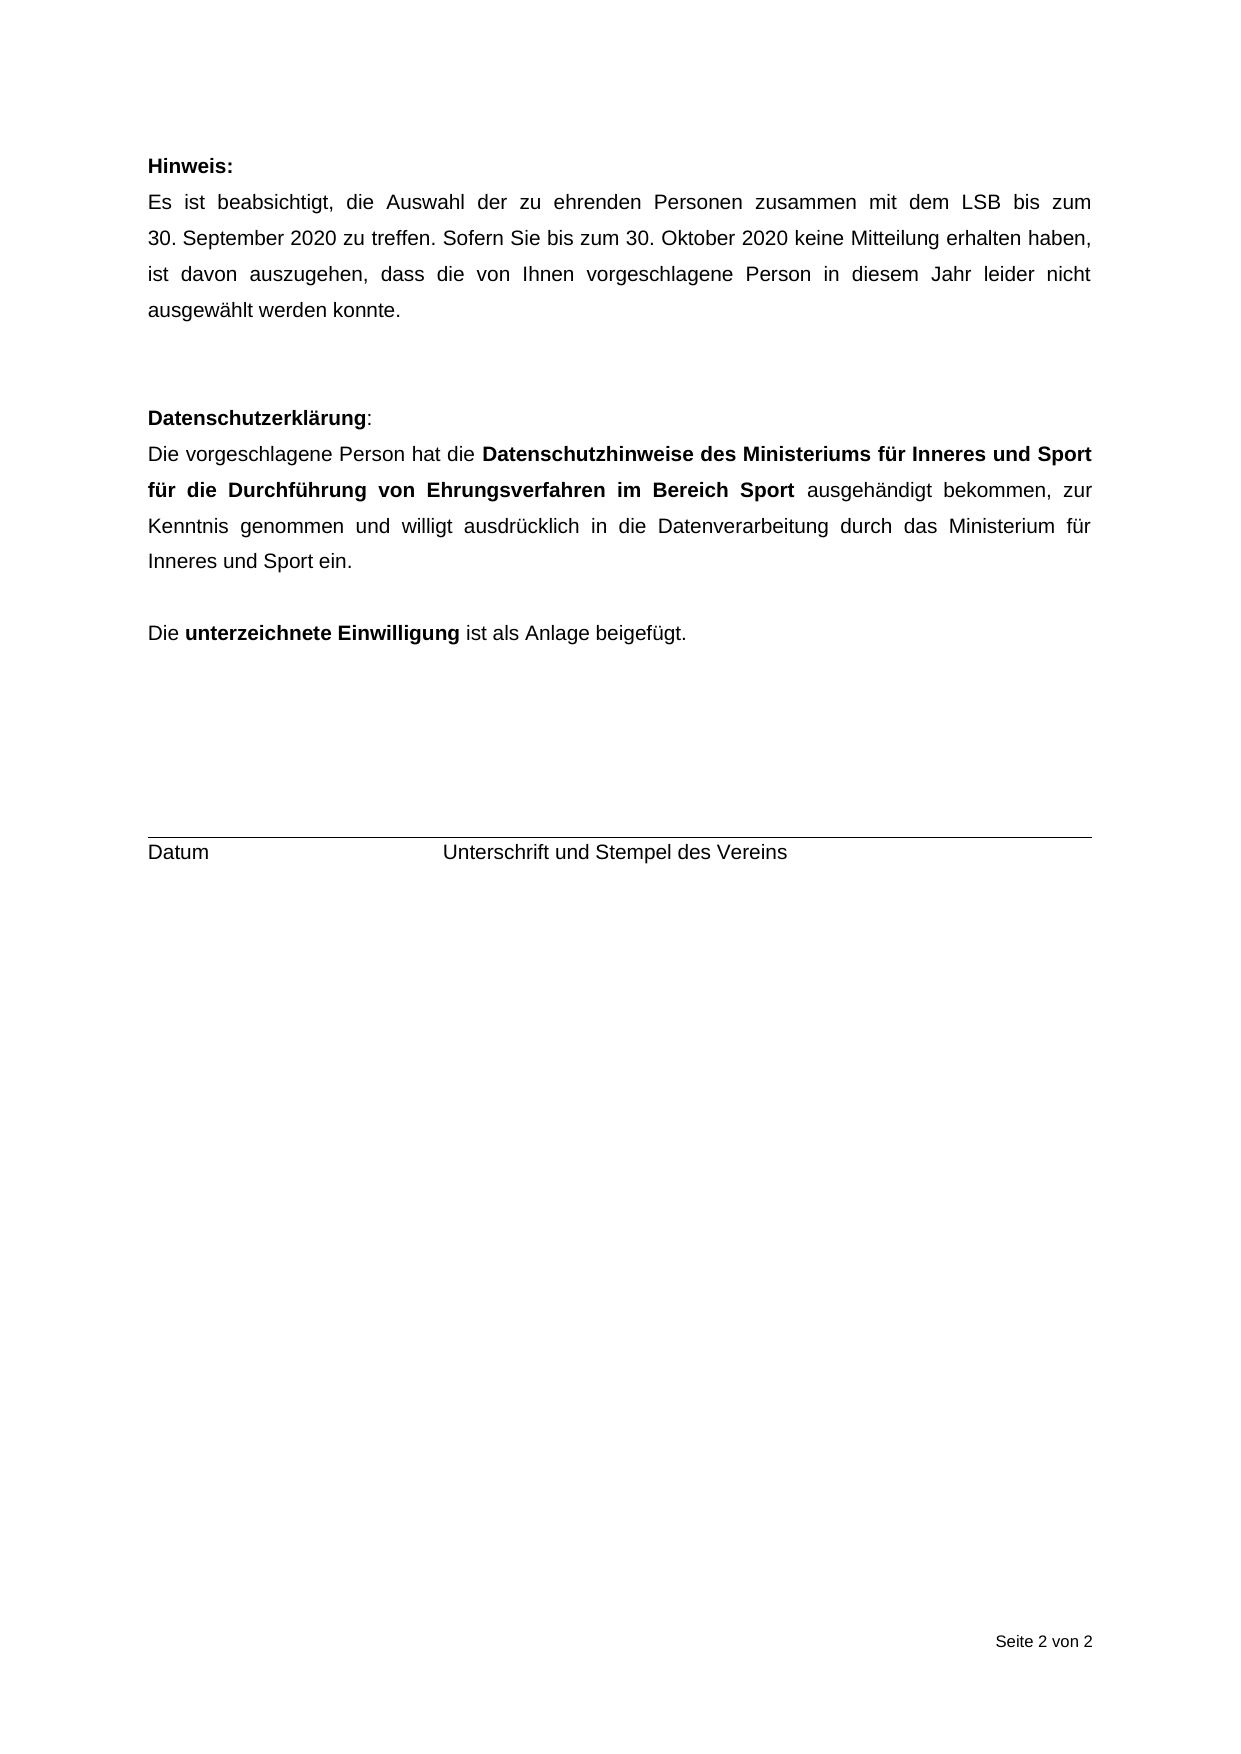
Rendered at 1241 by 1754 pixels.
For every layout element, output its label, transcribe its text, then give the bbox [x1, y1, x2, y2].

text Hinweis: [148, 154, 1092, 178]
text Die unterzeichnete Einwilligung ist als Anlage beigefügt. [148, 621, 1092, 645]
text Es ist beabsichtigt, die Auswahl der zu ehrenden Personen zusammen mit dem LSB bis zum 30. September 2020 zu treffen. Sofern Sie bis zum 30. Oktober 2020 keine Mitteilung erhalten haben, ist davon auszugehen, dass die von Ihnen vorgeschlagene Person in diesem Jahr leider nicht ausgewählt werden konnte. [148, 190, 1092, 322]
text Datum Unterschrift und Stempel des Vereins [148, 838, 1092, 864]
text Die vorgeschlagene Person hat die Datenschutzhinweise des Ministeriums für Inneres und Sport für die Durchführung von Ehrungsverfahren im Bereich Sport ausgehändigt bekommen, zur Kenntnis genommen und willigt ausdrücklich in die Datenverarbeitung durch das Ministerium für Inneres und Sport ein. [148, 442, 1092, 573]
text Datenschutzerklärung: [148, 406, 1092, 429]
